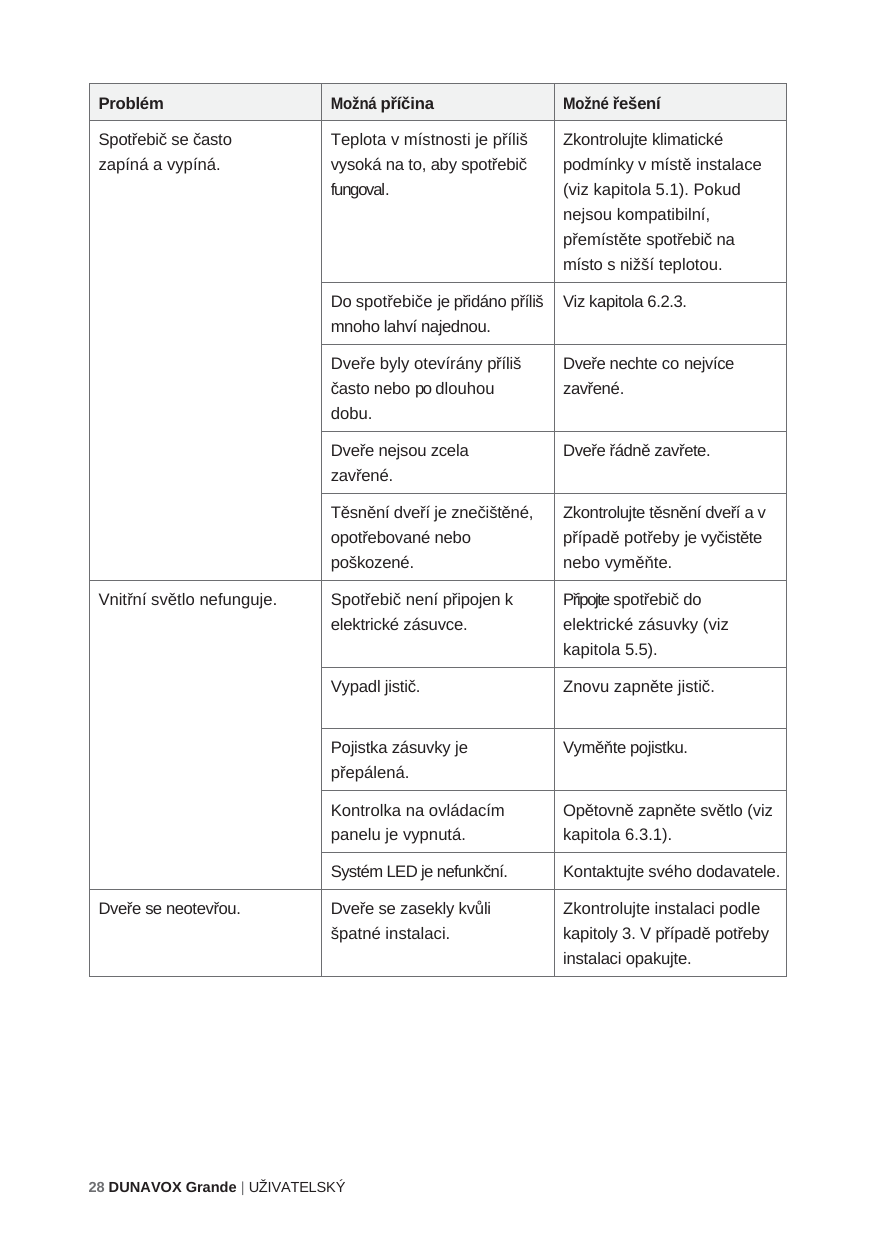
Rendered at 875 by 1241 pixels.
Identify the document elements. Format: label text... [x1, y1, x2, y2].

table_cell Zkontrolujte instalaci podle kapitoly 3. V případě potřeby instalaci opakujte. [555, 890, 786, 976]
table_header Možné řešení [555, 84, 786, 120]
table_cell Do spotřebiče je přidáno příliš mnoho lahví najednou. [322, 283, 554, 344]
table_cell Těsnění dveří je znečištěné, opotřebované nebo poškozené. [322, 494, 554, 579]
table_cell Teplota v místnosti je příliš vysoká na to, aby spotřebič fungoval. [322, 121, 554, 282]
table_cell Vyměňte pojistku. [555, 729, 786, 790]
table_cell Opětovně zapněte světlo (viz kapitola 6.3.1). [555, 791, 786, 852]
table_header Problém [90, 84, 321, 120]
table_cell Spotřebič není připojen k elektrické zásuvce. [322, 581, 554, 666]
table_cell Připojte spotřebič do elektrické zásuvky (viz kapitola 5.5). [555, 581, 786, 666]
table_header Možná příčina [322, 84, 554, 120]
table_cell Spotřebič se často zapíná a vypíná. [90, 121, 321, 579]
table_cell Vnitřní světlo nefunguje. [90, 581, 321, 889]
table_cell Zkontrolujte klimatické podmínky v místě instalace (viz kapitola 5.1). Pokud nejsou kompatibilní, přemístěte spotřebič na místo s nižší teplotou. [555, 121, 786, 282]
table_cell Znovu zapněte jistič. [555, 668, 786, 728]
table_cell Dveře se neotevřou. [90, 890, 321, 976]
table_cell Dveře byly otevírány příliš často nebo po dlouhou dobu. [322, 345, 554, 431]
table_cell Zkontrolujte těsnění dveří a v případě potřeby je vyčistěte nebo vyměňte. [555, 494, 786, 579]
table_cell Viz kapitola 6.2.3. [555, 283, 786, 344]
table_cell Kontaktujte svého dodavatele. [555, 853, 786, 889]
table_cell Dveře se zasekly kvůli špatné instalaci. [322, 890, 554, 976]
table_cell Dveře řádně zavřete. [555, 432, 786, 493]
table_cell Dveře nejsou zcela zavřené. [322, 432, 554, 493]
table_cell Vypadl jistič. [322, 668, 554, 728]
table_cell Dveře nechte co nejvíce zavřené. [555, 345, 786, 431]
table_cell Kontrolka na ovládacím panelu je vypnutá. [322, 791, 554, 852]
table_cell Pojistka zásuvky je přepálená. [322, 729, 554, 790]
table_cell Systém LED je nefunkční. [322, 853, 554, 889]
